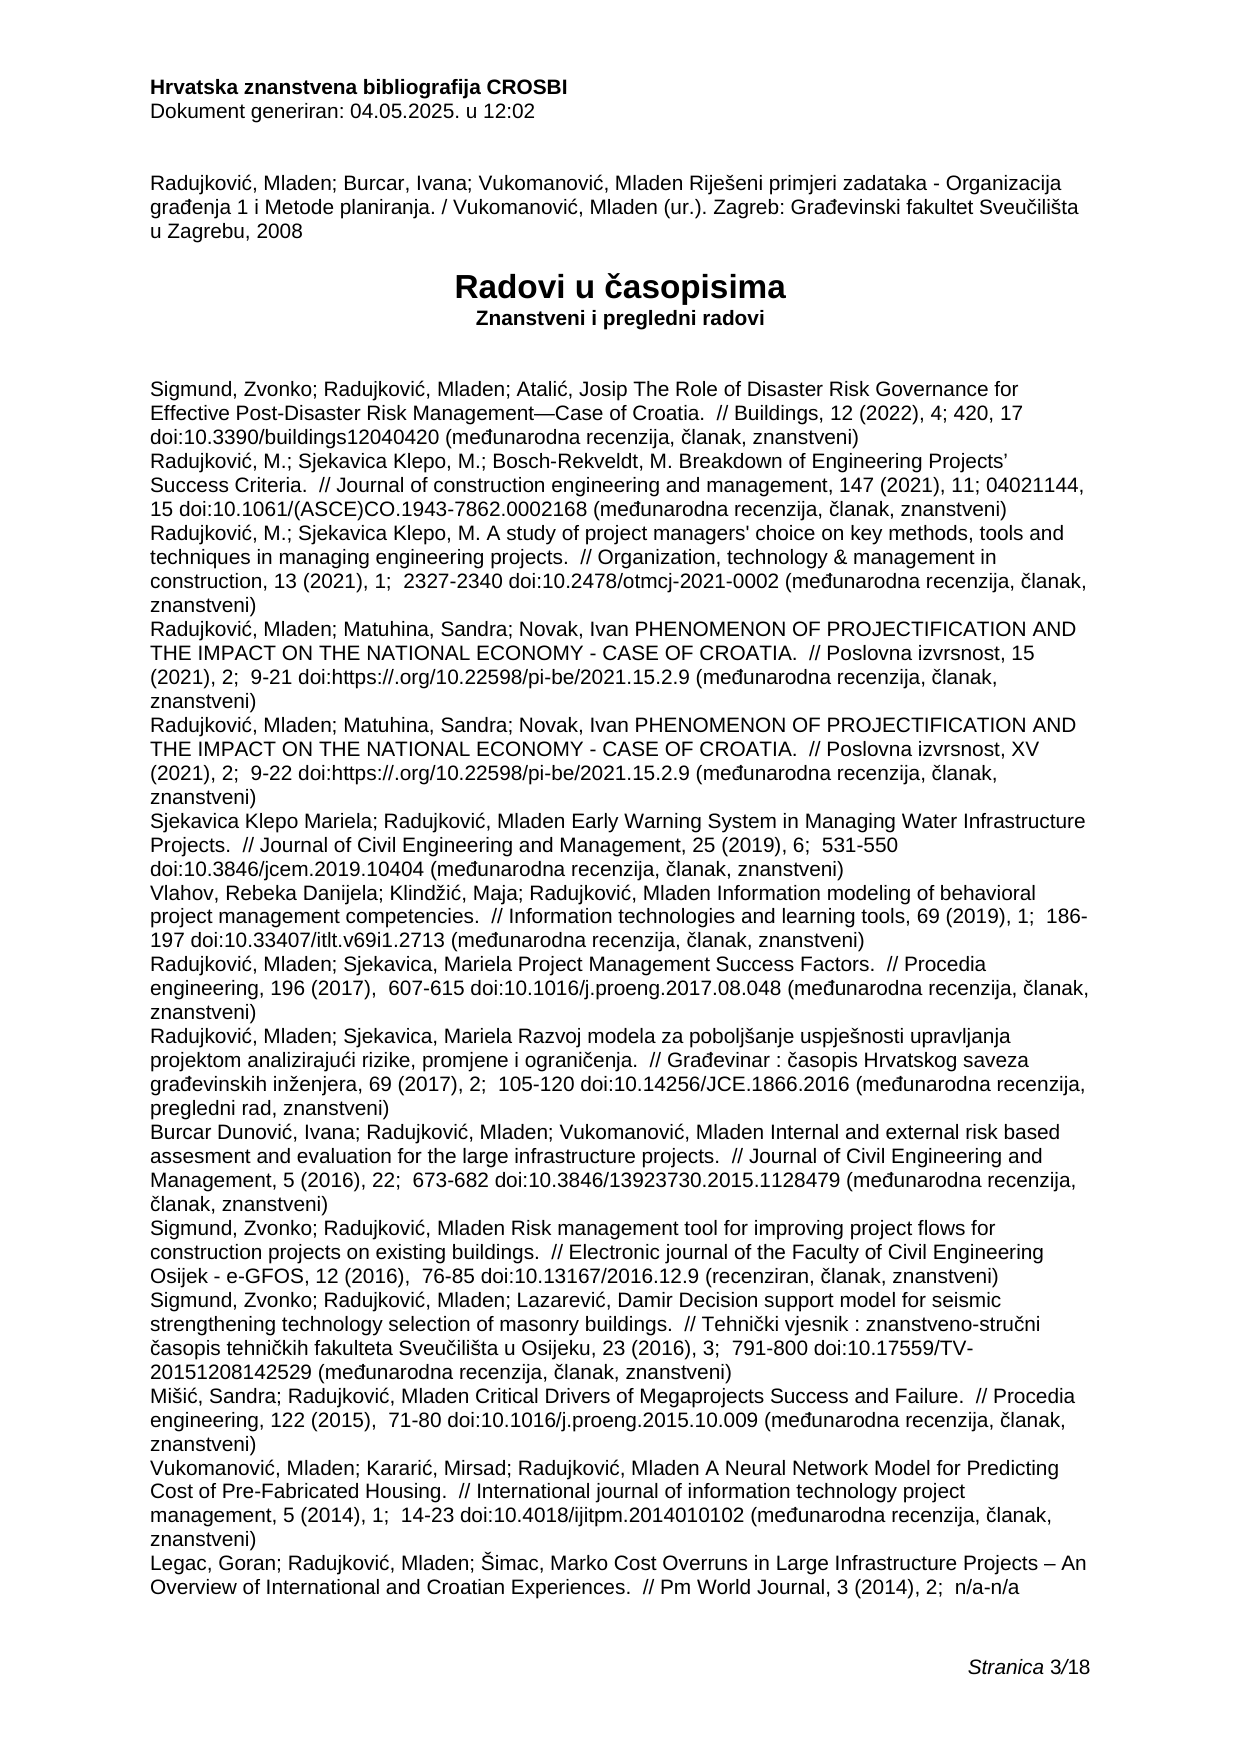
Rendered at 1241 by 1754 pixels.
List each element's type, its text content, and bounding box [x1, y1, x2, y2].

text Sigmund, Zvonko; Radujković, Mladen; Atalić, Josip [150, 377, 1090, 449]
text Burcar Dunović, Ivana; Radujković, Mladen; Vukomanović, Mladen [150, 1120, 1090, 1216]
subtitle Radovi u časopisima [150, 267, 1090, 305]
text Vlahov, Rebeka Danijela; Klindžić, Maja; Radujković, Mladen [150, 880, 1090, 952]
text Sjekavica Klepo Mariela; Radujković, Mladen [150, 808, 1090, 880]
text Radujković, Mladen; Sjekavica, Mariela [150, 1024, 1090, 1120]
text Radujković, Mladen; Matuhina, Sandra; Novak, Ivan [150, 617, 1090, 713]
text Mišić, Sandra; Radujković, Mladen [150, 1383, 1090, 1455]
text Radujković, Mladen; Matuhina, Sandra; Novak, Ivan [150, 713, 1090, 808]
text Radujković, Mladen; Sjekavica, Mariela [150, 952, 1090, 1024]
subtitle Znanstveni i pregledni radovi [150, 305, 1090, 329]
text Vukomanović, Mladen; Kararić, Mirsad; Radujković, Mladen [150, 1455, 1090, 1551]
text Radujković, M.; Sjekavica Klepo, M.; Bosch-Rekveldt, M. [150, 449, 1090, 521]
text Radujković, M.; Sjekavica Klepo, M. [150, 521, 1090, 617]
text Sigmund, Zvonko; Radujković, Mladen; Lazarević, Damir [150, 1288, 1090, 1383]
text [150, 1551, 1090, 1599]
text Sigmund, Zvonko; Radujković, Mladen [150, 1216, 1090, 1288]
text Radujković, Mladen; Burcar, Ivana; Vukomanović, Mladen [150, 171, 1090, 243]
